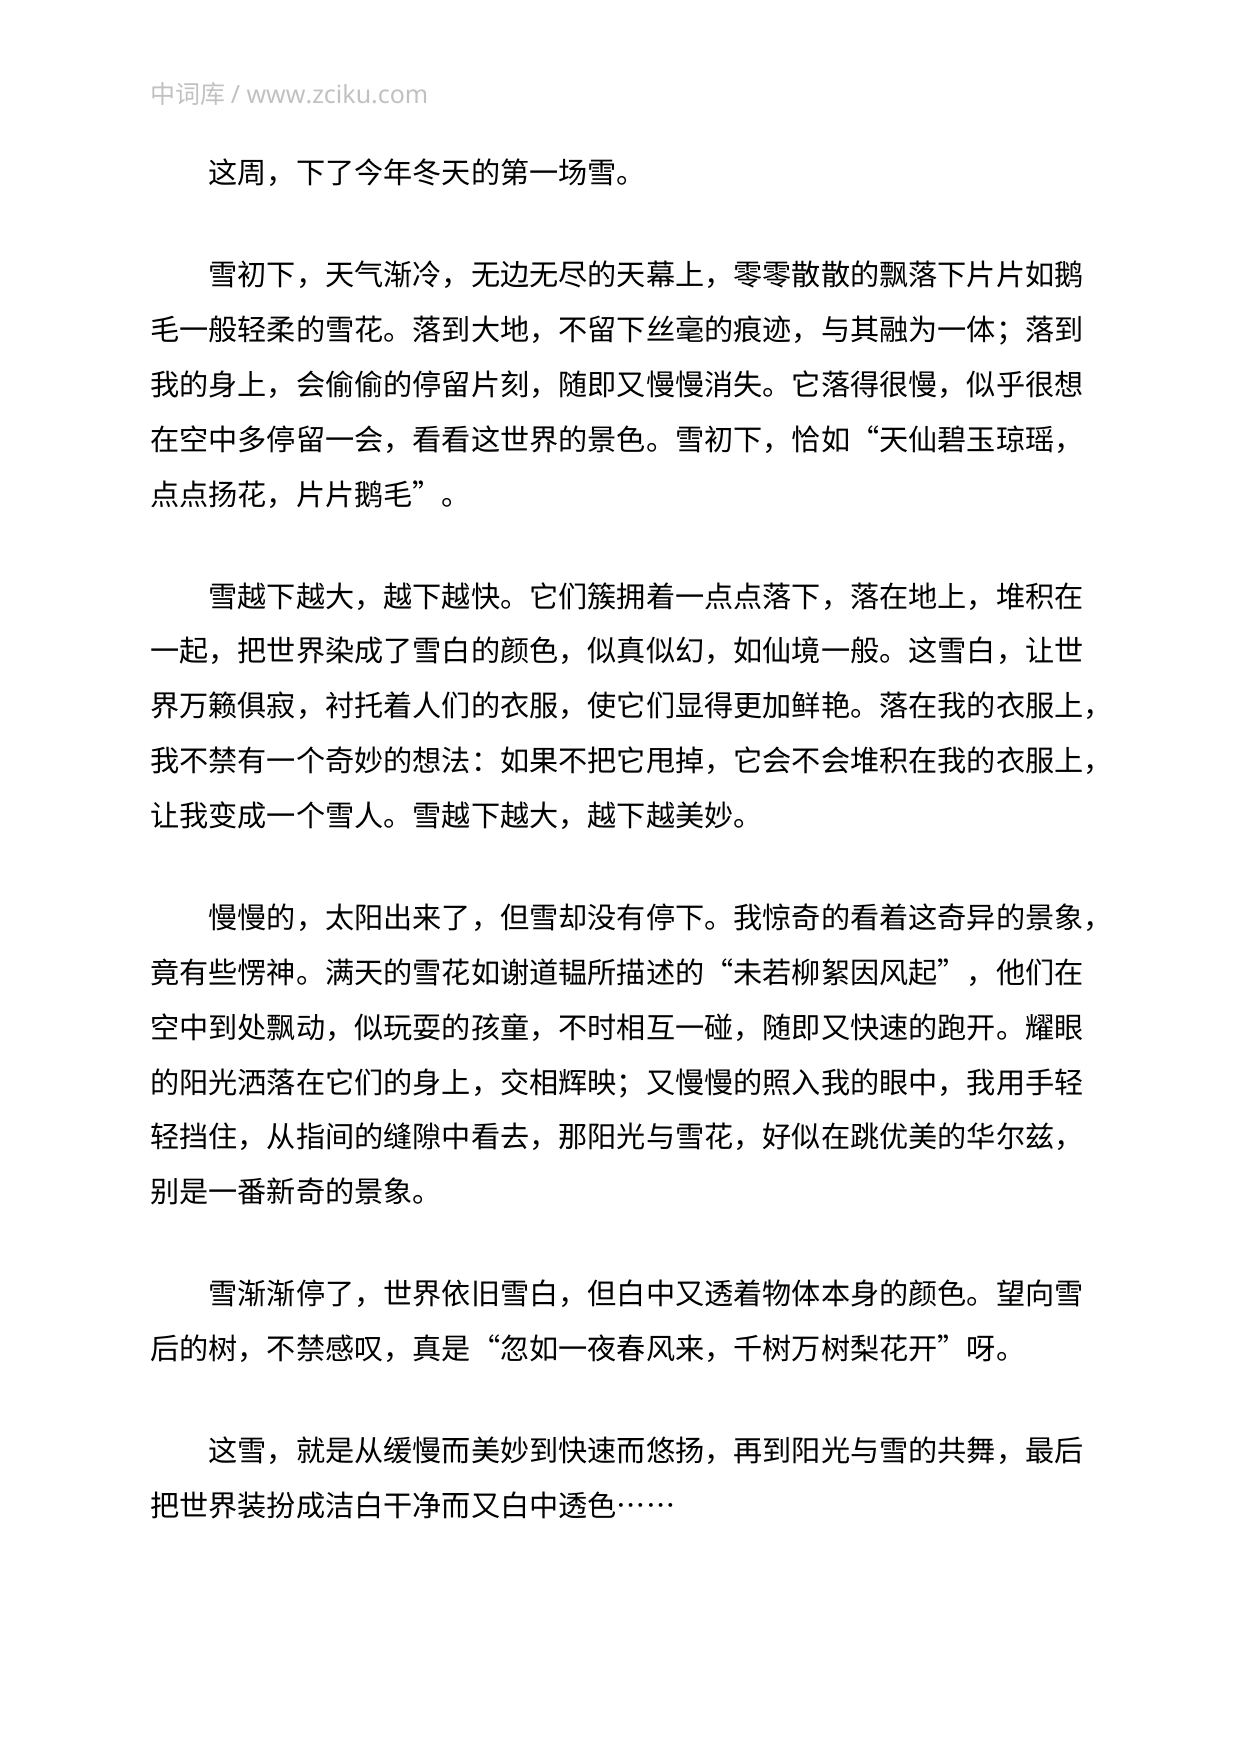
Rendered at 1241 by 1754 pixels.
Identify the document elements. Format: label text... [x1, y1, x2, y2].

text 雪初下，天气渐冷，无边无尽的天幕上，零零散散的飘落下片片如鹅毛一般轻柔的雪花。落到大地，不留下丝毫的痕迹，与其融为一体；落到我的身上，会偷偷的停留片刻，随即又慢慢消失。它落得很慢，似乎很想在空中多停留一会，看看这世界的景色。雪初下，恰如“天仙碧玉琼瑶，点点扬花，片片鹅毛”。 [150, 252, 1090, 514]
text 雪越下越大，越下越快。它们簇拥着一点点落下，落在地上，堆积在一起，把世界染成了雪白的颜色，似真似幻，如仙境一般。这雪白，让世界万籁俱寂，衬托着人们的衣服，使它们显得更加鲜艳。落在我的衣服上，我不禁有一个奇妙的想法：如果不把它甩掉，它会不会堆积在我的衣服上，让我变成一个雪人。雪越下越大，越下越美妙。 [150, 573, 1090, 835]
text 这雪，就是从缓慢而美妙到快速而悠扬，再到阳光与雪的共舞，最后把世界装扮成洁白干净而又白中透色…… [150, 1427, 1090, 1524]
text 慢慢的，太阳出来了，但雪却没有停下。我惊奇的看着这奇异的景象，竟有些愣神。满天的雪花如谢道韫所描述的“未若柳絮因风起”，他们在空中到处飘动，似玩耍的孩童，不时相互一碰，随即又快速的跑开。耀眼的阳光洒落在它们的身上，交相辉映；又慢慢的照入我的眼中，我用手轻轻挡住，从指间的缝隙中看去，那阳光与雪花，好似在跳优美的华尔兹，别是一番新奇的景象。 [150, 894, 1090, 1211]
text 这周，下了今年冬天的第一场雪。 [150, 150, 1090, 192]
text 雪渐渐停了，世界依旧雪白，但白中又透着物体本身的颜色。望向雪后的树，不禁感叹，真是“忽如一夜春风来，千树万树梨花开”呀。 [150, 1271, 1090, 1368]
